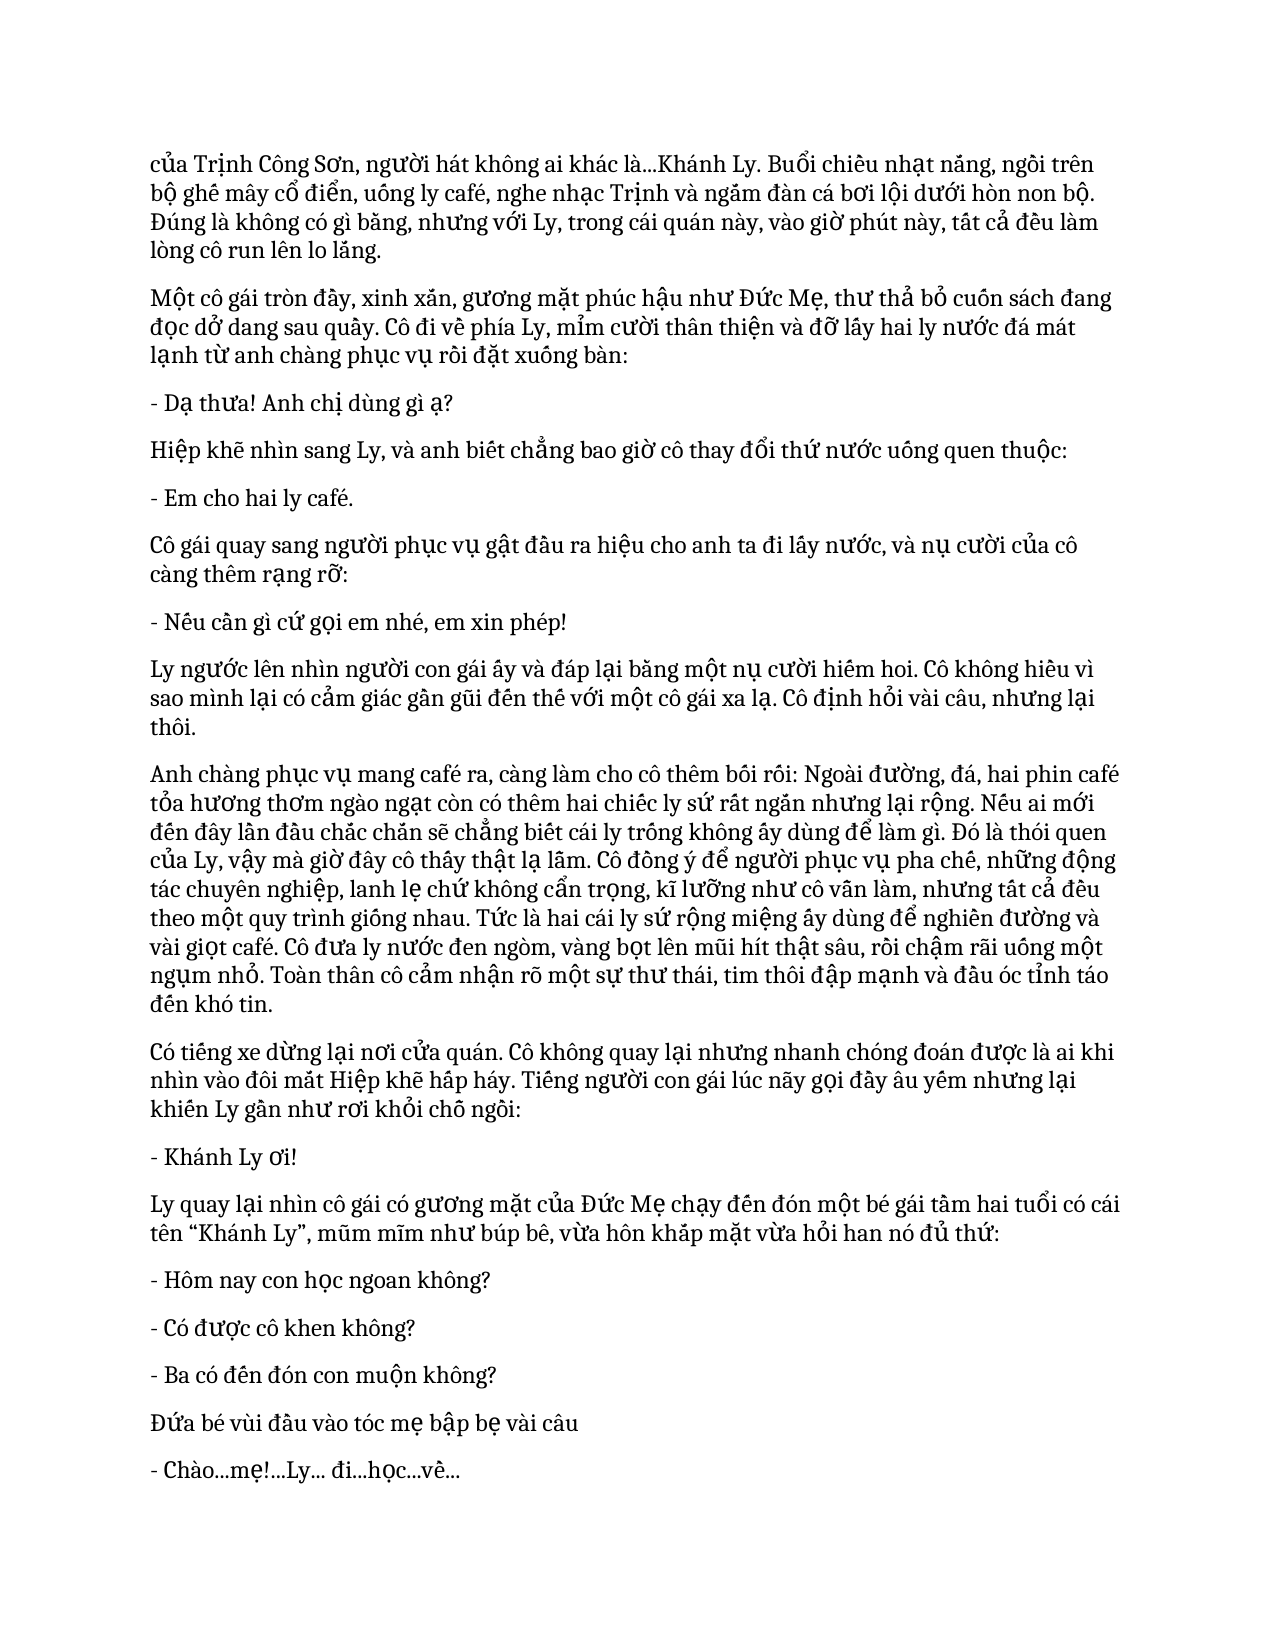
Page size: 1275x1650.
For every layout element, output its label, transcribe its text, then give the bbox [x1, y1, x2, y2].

text - Nếu cần gì cứ gọi em nhé, em xin phép! [150, 607, 1125, 636]
text - Dạ thưa! Anh chị dùng gì ạ? [150, 389, 1125, 417]
text Hiệp khẽ nhìn sang Ly, và anh biết chẳng bao giờ cô thay đổi thứ nước uống quen thuộc: [150, 436, 1125, 465]
text Cô gái quay sang người phục vụ gật đầu ra hiệu cho anh ta đi lấy nước, và nụ cười của cô càng thêm rạng rỡ: [150, 531, 1125, 589]
text - Hôm nay con học ngoan không? [150, 1266, 1125, 1295]
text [150, 150, 1125, 265]
text Đứa bé vùi đầu vào tóc mẹ bập bẹ vài câu [150, 1409, 1125, 1437]
text Ly ngước lên nhìn người con gái ấy và đáp lại bằng một nụ cười hiếm hoi. Cô không hiều vì sao mình lại có cảm giác gần gũi đến thế với một cô gái xa lạ. Cô định hỏi vài câu, nhưng lại thôi. [150, 655, 1125, 741]
text Có tiếng xe dừng lại nơi cửa quán. Cô không quay lại nhưng nhanh chóng đoán được là ai khi nhìn vào đôi mắt Hiệp khẽ hấp háy. Tiếng người con gái lúc nãy gọi đầy âu yếm nhưng lại khiến Ly gần như rơi khỏi chỗ ngồi: [150, 1037, 1125, 1124]
text Một cô gái tròn đầy, xinh xắn, gương mặt phúc hậu như Đức Mẹ, thư thả bỏ cuốn sách đang đọc dở dang sau quầy. Cô đi về phía Ly, mỉm cười thân thiện và đỡ lấy hai ly nước đá mát lạnh từ anh chàng phục vụ rồi đặt xuống bàn: [150, 284, 1125, 370]
text - Khánh Ly ơi! [150, 1142, 1125, 1171]
text - Em cho hai ly café. [150, 484, 1125, 512]
text - Ba có đến đón con muộn không? [150, 1361, 1125, 1390]
text - Có được cô khen không? [150, 1314, 1125, 1342]
text Ly quay lại nhìn cô gái có gương mặt của Đức Mẹ chạy đến đón một bé gái tầm hai tuổi có cái tên “Khánh Ly”, mũm mĩm như búp bê, vừa hôn khắp mặt vừa hỏi han nó đủ thứ: [150, 1190, 1125, 1247]
text - Chào...mẹ!...Ly... đi...học...về... [150, 1456, 1125, 1485]
text Anh chàng phục vụ mang café ra, càng làm cho cô thêm bối rối: Ngoài đường, đá, hai phin café tỏa hương thơm ngào ngạt còn có thêm hai chiếc ly sứ rất ngắn nhưng lại rộng. Nếu ai mới đến đây lần đầu chắc chắn sẽ chẳng biết cái ly trống không ấy dùng để làm gì. Đó là thói quen của Ly, vậy mà giờ đây cô thấy thật lạ lẫm. Cô đồng ý để người phục vụ pha chế, những động tác chuyên nghiệp, lanh lẹ chứ không cẩn trọng, kĩ lưỡng như cô vẫn làm, nhưng tất cả đều theo một quy trình giống nhau. Tức là hai cái ly sứ rộng miệng ấy dùng để nghiền đường và vài giọt café. Cô đưa ly nước đen ngòm, vàng bọt lên mũi hít thật sâu, rồi chậm rãi uống một ngụm nhỏ. Toàn thân cô cảm nhận rõ một sự thư thái, tim thôi đập mạnh và đầu óc tỉnh táo đến khó tin. [150, 760, 1125, 1019]
